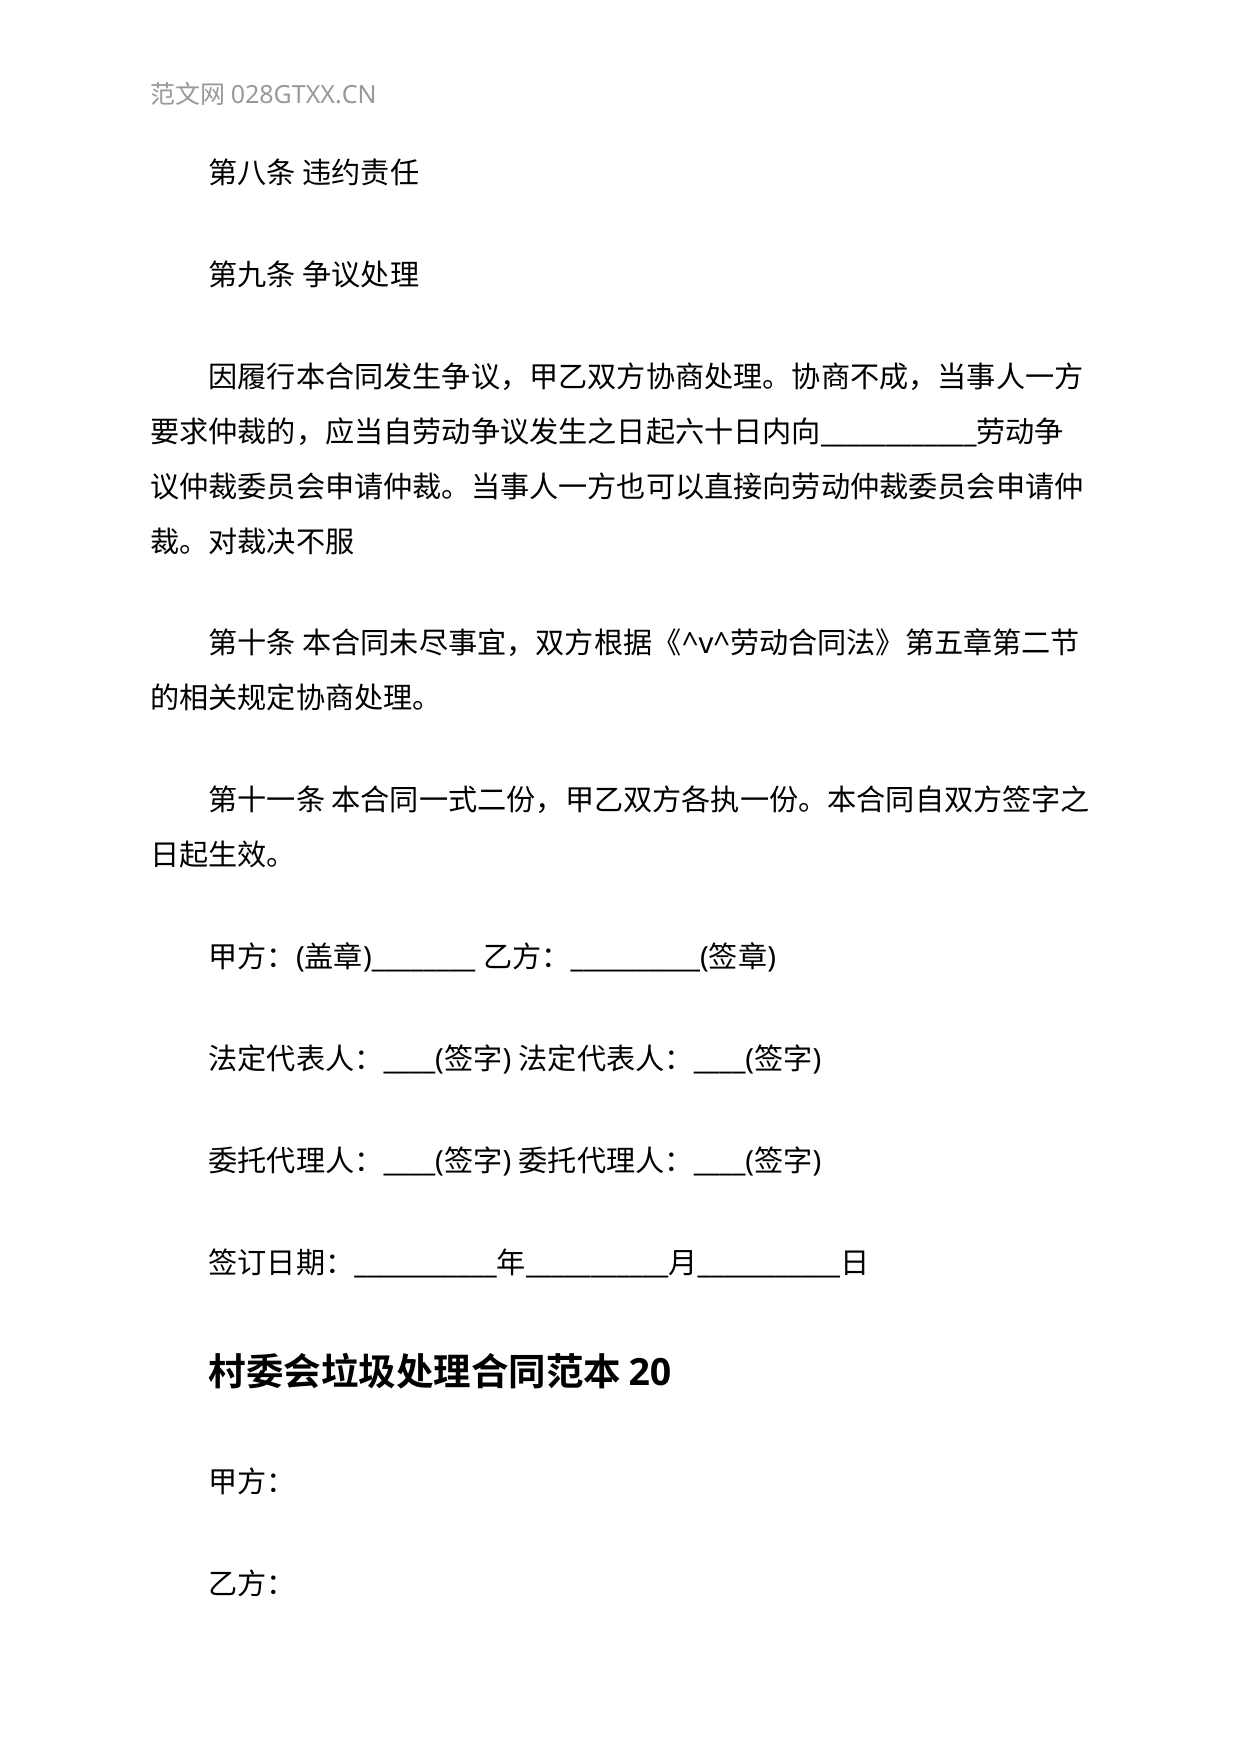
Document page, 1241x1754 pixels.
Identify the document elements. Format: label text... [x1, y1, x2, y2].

text 第八条 违约责任 [150, 150, 1090, 192]
text 第十一条 本合同一式二份，甲乙双方各执一份。本合同自双方签字之日起生效。 [150, 777, 1090, 874]
text 法定代表人：____(签字) 法定代表人：____(签字) [150, 1036, 1090, 1078]
text 因履行本合同发生争议，甲乙双方协商处理。协商不成，当事人一方要求仲裁的，应当自劳动争议发生之日起六十日内向____________劳动争议仲裁委员会申请仲裁。当事人一方也可以直接向劳动仲裁委员会申请仲裁。对裁决不服 [150, 353, 1090, 561]
text 第九条 争议处理 [150, 252, 1090, 294]
text 签订日期：___________年___________月___________日 [150, 1239, 1090, 1282]
text 甲方：(盖章)________ 乙方：__________(签章) [150, 933, 1090, 976]
text 乙方： [150, 1561, 1090, 1603]
text 委托代理人：____(签字) 委托代理人：____(签字) [150, 1137, 1090, 1180]
text 村委会垃圾处理合同范本20 [150, 1341, 1090, 1396]
text 甲方： [150, 1459, 1090, 1501]
text 第十条 本合同未尽事宜，双方根据《^v^劳动合同法》第五章第二节的相关规定协商处理。 [150, 620, 1090, 717]
